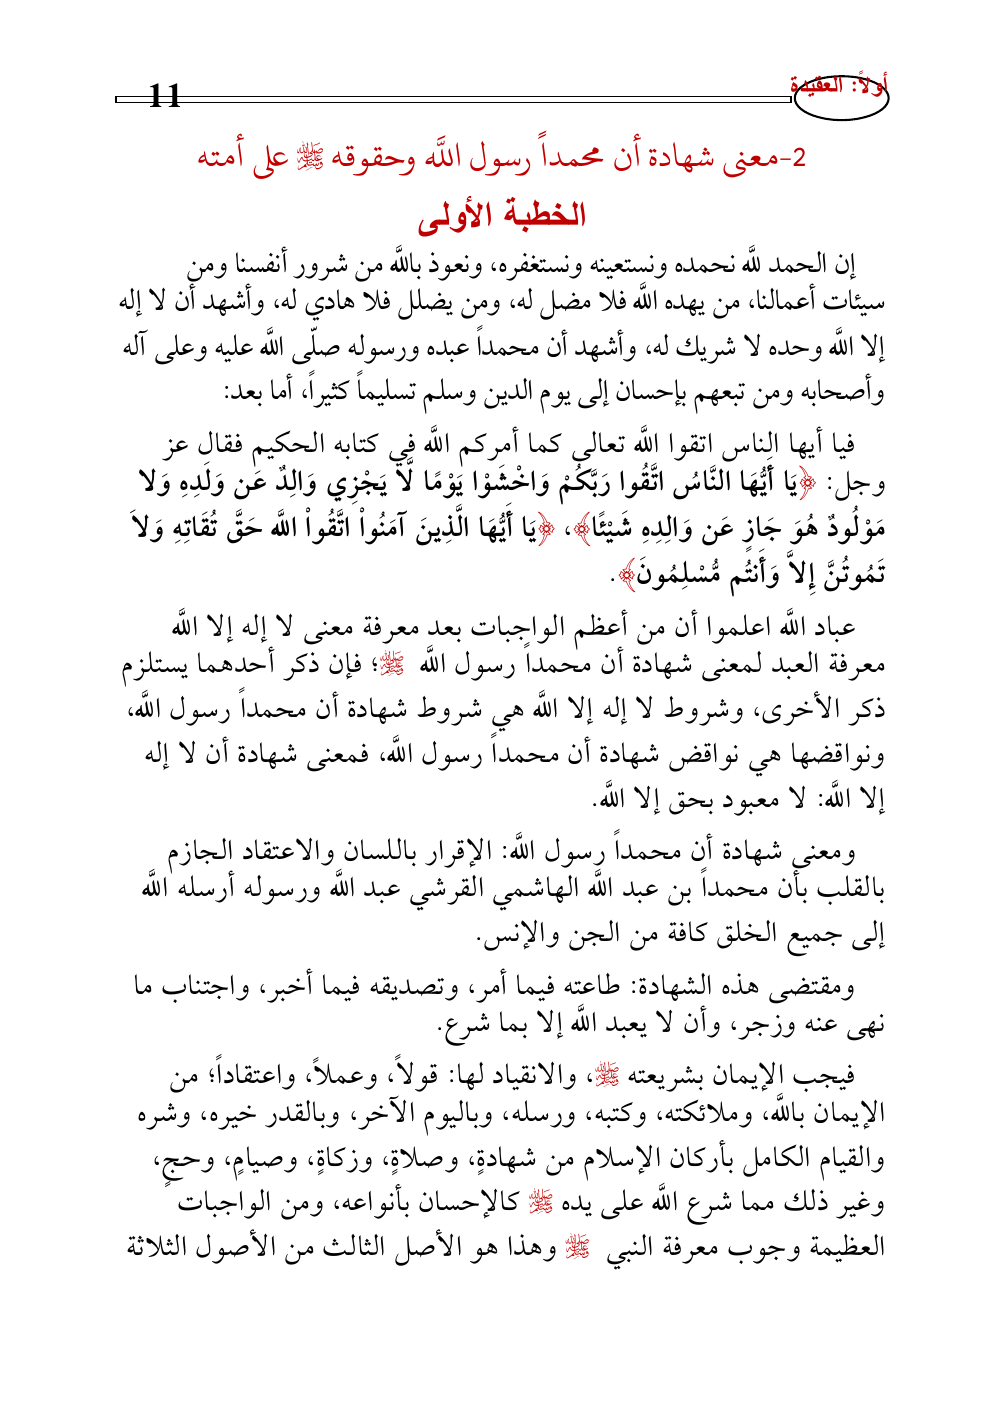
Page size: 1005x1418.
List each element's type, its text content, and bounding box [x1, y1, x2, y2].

text ومقتضى هذه الشهادة: طاعته فيما أمر، وتصديقه فيما أخبر، واجتناب ما نهى عنه وزجر، وأن لا يعبد اللَّه إلا بما شرع. [118, 958, 886, 1048]
text ومعنى شهادة أن محمداً رسول اللَّه: الإقرار باللسان والاعتقاد الجازم بالقلب بأن محمداً بن عبد اللَّه الهاشمي القرشي عبد اللَّه ورسوله أرسله اللَّه إلى جميع الخلق كافة من الجن والإنس. [118, 824, 886, 958]
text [118, 1048, 886, 1272]
text فيا أيها الناس اتقوا اللَّه تعالى كما أمركم اللَّه في كتابه الحكيم فقال عز وجل: ﴿يَا أَيُّهَا النَّاسُ اتَّقُوا رَبَّكُمْ وَاخْشَوْا يَوْمًا لَّا يَجْزِي وَالِدٌ عَن وَلَدِهِ وَلا مَوْلُودٌ هُوَ جَازٍ عَن وَالِدِهِ شَيْئًا﴾، ﴿يَا أَيُّهَا الَّذِينَ آمَنُواْ اتَّقُواْ اللَّه حَقَّ تُقَاتِهِ وَلاَ تَمُوتُنَّ إِلاَّ وَأَنتُم مُّسْلِمُونَ﴾. [118, 416, 886, 599]
text إن الحمد للَّه نحمده ونستعينه ونستغفره، ونعوذ باللَّه من شرور أنفسنا ومن سيئات أعمالنا، من يهده اللَّه فلا مضل له، ومن يضلل فلا هادي له، وأشهد أن لا إله إلا اللَّه وحده لا شريك له، وأشهد أن محمداً عبده ورسوله صلّى اللَّه عليه وعلى آله وأصحابه ومن تبعهم بإحسان إلى يوم الدين وسلم تسليماً كثيراً، أما بعد: [118, 237, 886, 416]
text الخطبة الأولى [118, 187, 886, 237]
text 2-معنى شهادة أن محمداً رسول اللَّه وحقوقه على أمته [118, 124, 886, 187]
text عباد اللَّه اعلموا أن من أعظم الواجبات بعد معرفة معنى لا إله إلا اللَّه معرفة العبد لمعنى شهادة أن محمداً رسول اللَّه ؛ فإن ذكر أحدهما يستلزم ذكر الأخرى، وشروط لا إله إلا اللَّه هي شروط شهادة أن محمداً رسول اللَّه، ونواقضها هي نواقض شهادة أن محمداً رسول اللَّه، فمعنى شهادة أن لا إله إلا اللَّه: لا معبود بحق إلا اللَّه. [118, 599, 886, 824]
